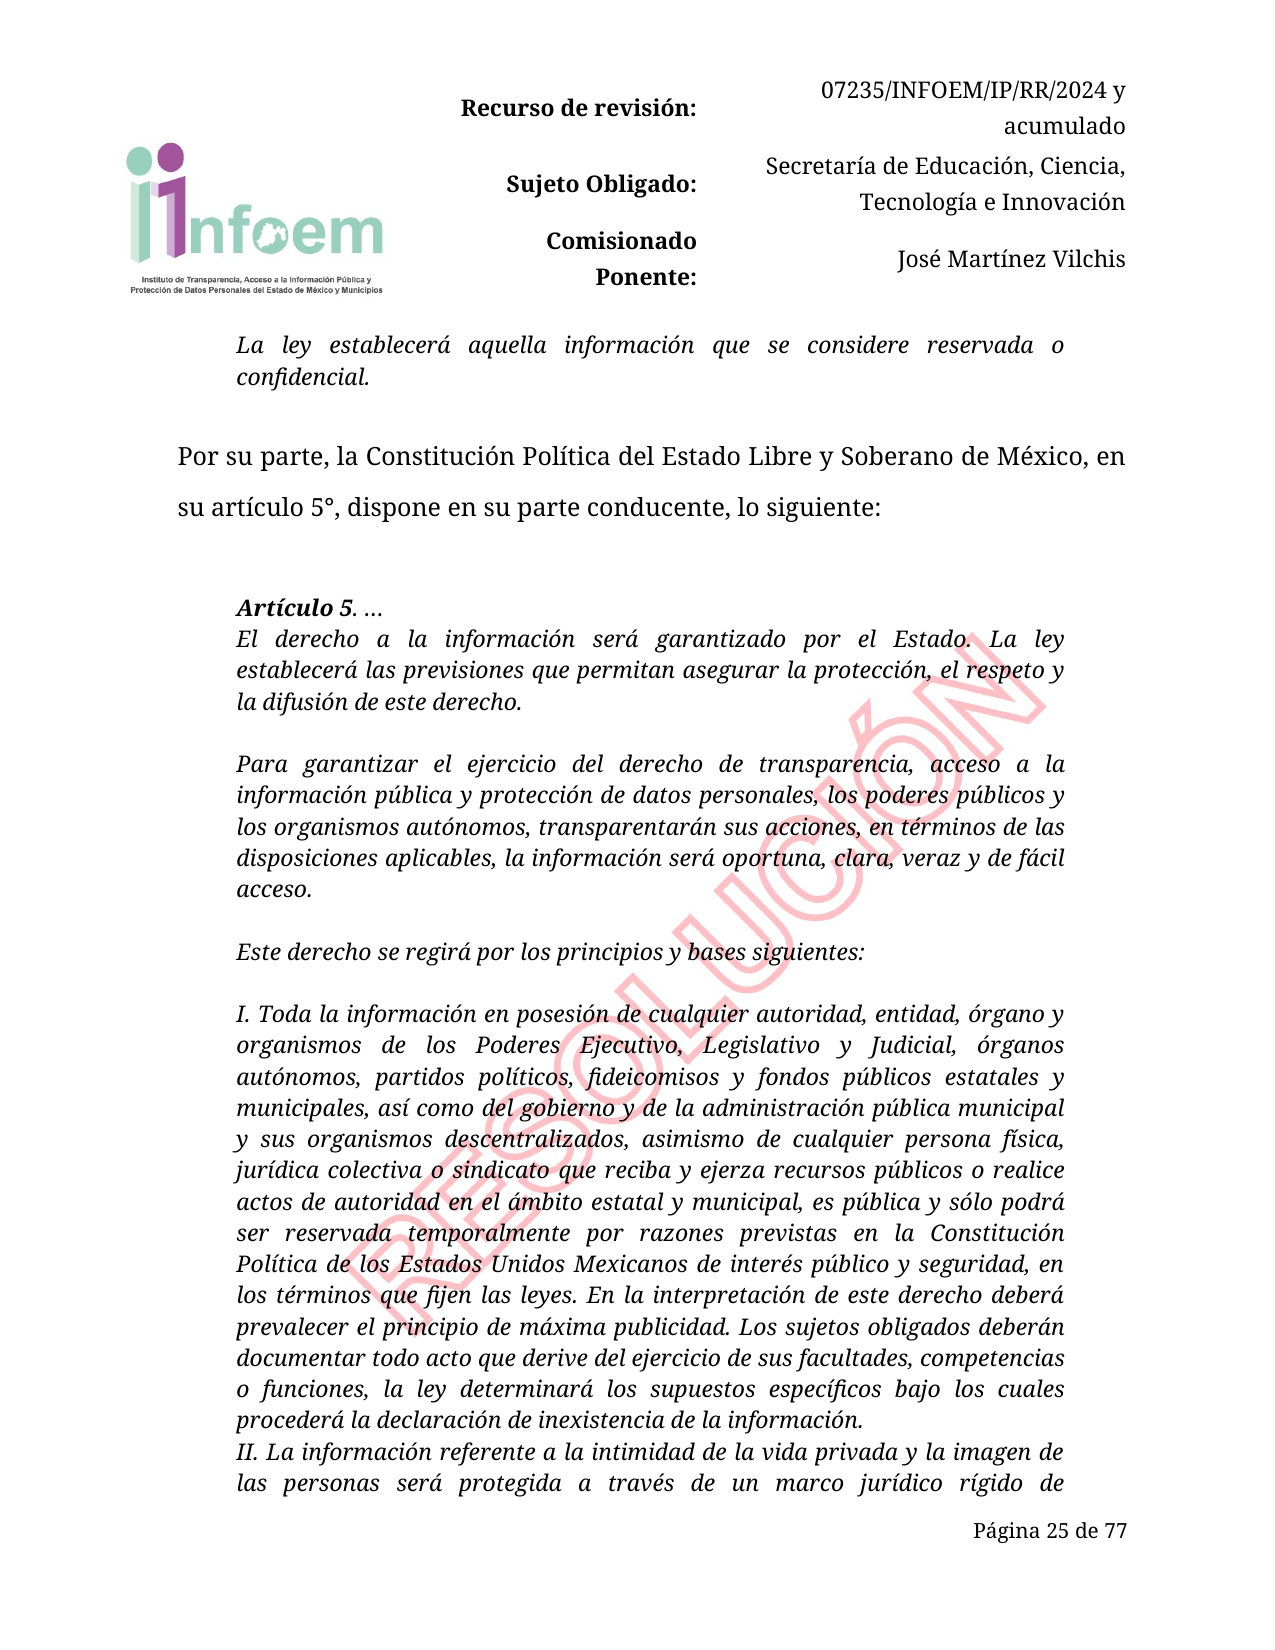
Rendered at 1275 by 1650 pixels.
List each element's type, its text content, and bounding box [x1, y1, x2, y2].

text El derecho a la información será garantizado por el Estado. La ley establecerá las previsiones que permitan asegurar la protección, el respeto y la difusión de este derecho. [236, 623, 1068, 717]
text Para garantizar el ejercicio del derecho de transparencia, acceso a la información pública y protección de datos personales, los poderes públicos y los organismos autónomos, transparentarán sus acciones, en términos de las disposiciones aplicables, la información será oportuna, clara, veraz y de fácil acceso. [236, 748, 1068, 904]
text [236, 1436, 1068, 1498]
text Este derecho se regirá por los principios y bases siguientes: [236, 936, 1068, 967]
picture [0, 78, 1275, 1650]
text I. Toda la información en posesión de cualquier autoridad, entidad, órgano y organismos de los Poderes Ejecutivo, Legislativo y Judicial, órganos autónomos, partidos políticos, fideicomisos y fondos públicos estatales y municipales, así como del gobierno y de la administración pública municipal y sus organismos descentralizados, asimismo de cualquier persona física, jurídica colectiva o sindicato que reciba y ejerza recursos públicos o realice actos de autoridad en el ámbito estatal y municipal, es pública y sólo podrá ser reservada temporalmente por razones previstas en la Constitución Política de los Estados Unidos Mexicanos de interés público y seguridad, en los términos que fijen las leyes. En la interpretación de este derecho deberá prevalecer el principio de máxima publicidad. Los sujetos obligados deberán documentar todo acto que derive del ejercicio de sus facultades, competencias o funciones, la ley determinará los supuestos específicos bajo los cuales procederá la declaración de inexistencia de la información. [236, 998, 1068, 1436]
text Por su parte, la Constitución Política del Estado Libre y Soberano de México, en su artículo 5°, dispone en su parte conducente, lo siguiente: [177, 439, 1127, 524]
text Artículo 5. … [236, 592, 1068, 623]
text La ley establecerá aquella información que se considere reservada o confidencial. [236, 329, 1068, 392]
